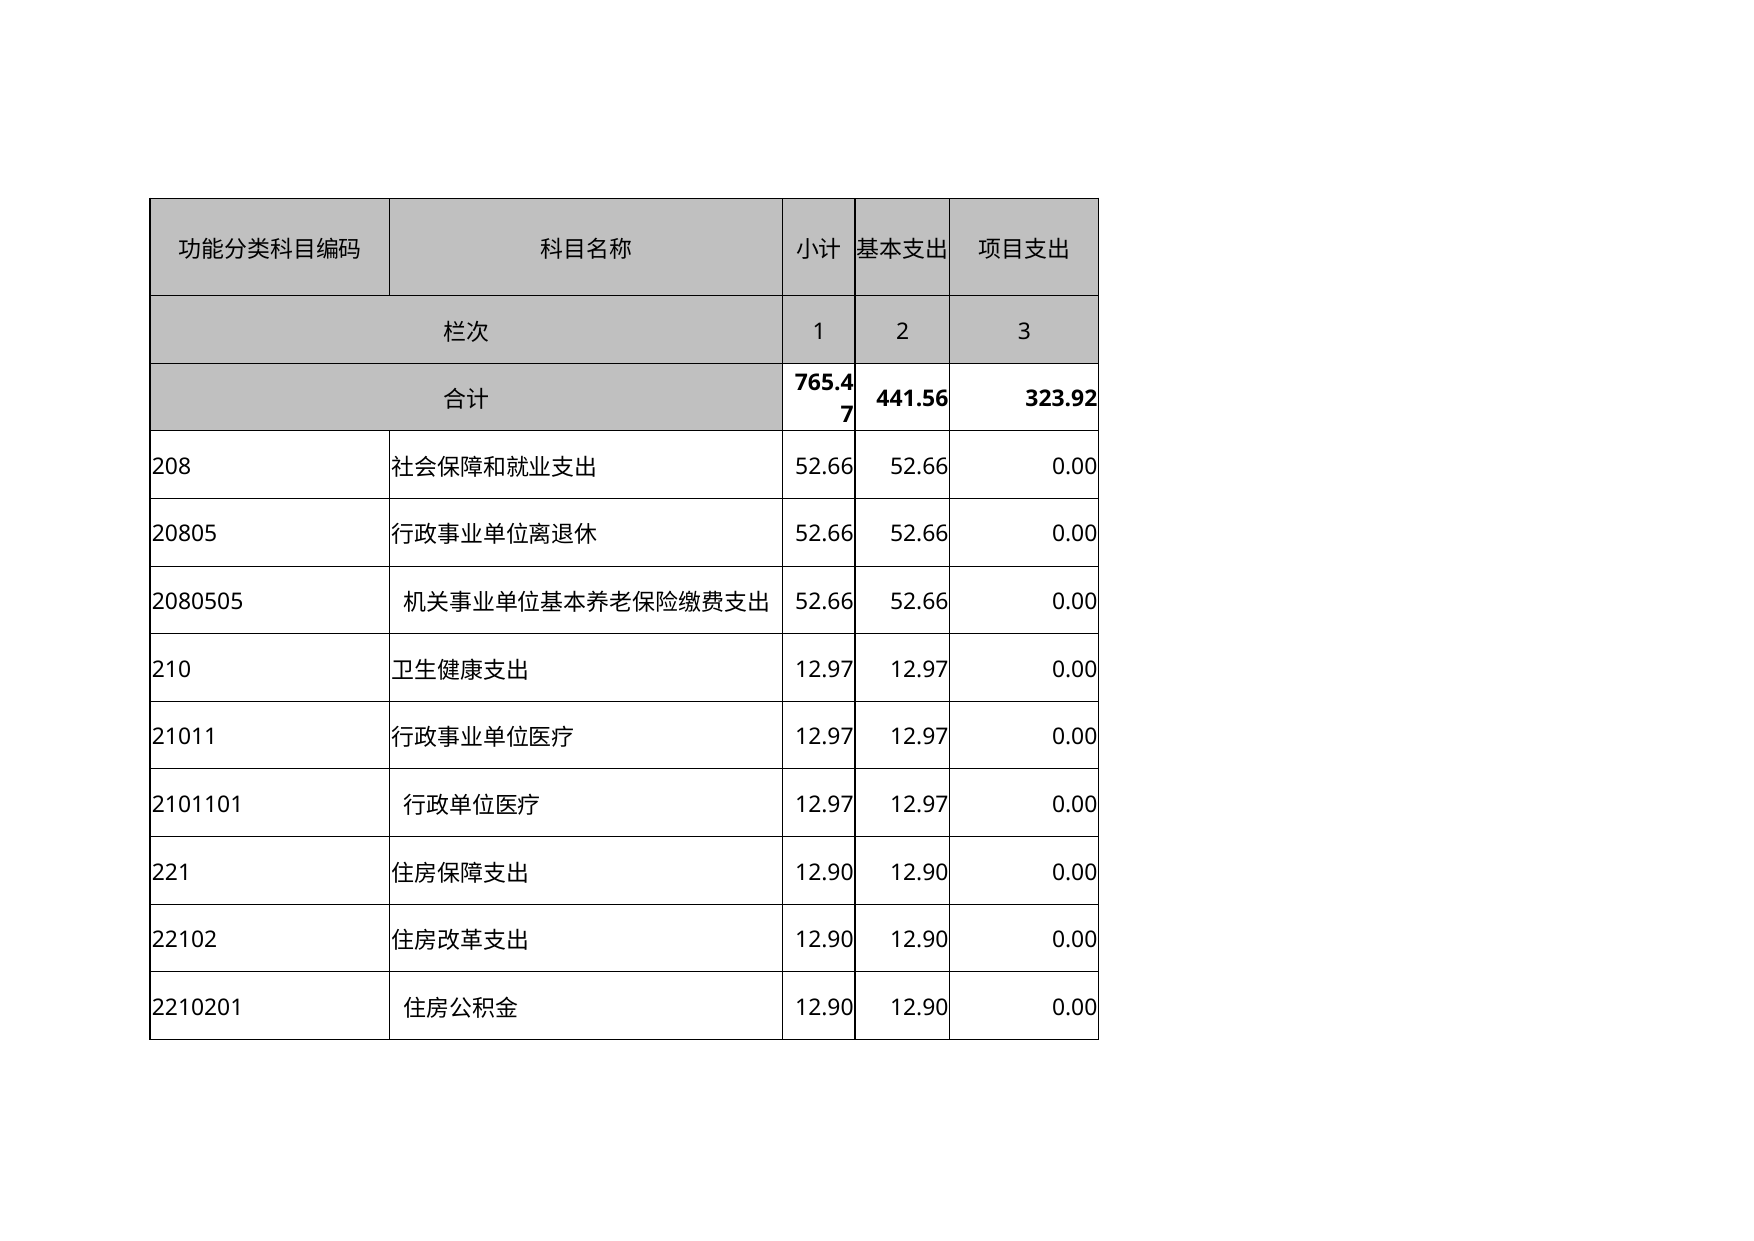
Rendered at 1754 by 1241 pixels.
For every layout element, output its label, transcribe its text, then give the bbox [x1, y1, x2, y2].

table_cell 行政事业单位离退休 [390, 499, 782, 566]
table_cell 208 [151, 431, 389, 498]
table_cell 2 [856, 296, 949, 363]
table_cell 22102 [151, 905, 389, 971]
table_cell 住房改革支出 [390, 905, 782, 971]
table_cell 基本支出 [856, 199, 949, 295]
table_cell 3 [950, 296, 1098, 363]
table_cell 住房保障支出 [390, 837, 782, 903]
table_cell 合计 [151, 364, 782, 430]
table_cell 12.97 [856, 634, 949, 701]
table_cell 行政单位医疗 [390, 769, 782, 836]
table_cell 12.97 [856, 769, 949, 836]
table_cell 765.47 [783, 364, 854, 430]
table_cell 栏次 [151, 296, 782, 363]
table_cell 12.90 [783, 905, 854, 971]
table_cell 2080505 [151, 567, 389, 633]
table_cell 52.66 [856, 431, 949, 498]
table_cell 0.00 [950, 702, 1098, 768]
table_cell 221 [151, 837, 389, 903]
table_cell 12.97 [856, 702, 949, 768]
table_cell 12.90 [856, 905, 949, 971]
table_cell 行政事业单位医疗 [390, 702, 782, 768]
table_cell 0.00 [950, 567, 1098, 633]
table_cell 2101101 [151, 769, 389, 836]
table_cell 12.97 [783, 634, 854, 701]
table_cell 0.00 [950, 499, 1098, 566]
table_cell 0.00 [950, 634, 1098, 701]
table_cell 52.66 [856, 499, 949, 566]
table_cell 机关事业单位基本养老保险缴费支出 [390, 567, 782, 633]
table_cell 210 [151, 634, 389, 701]
table_cell 12.90 [856, 972, 949, 1039]
table_cell 项目支出 [950, 199, 1098, 295]
table_cell 小计 [783, 199, 854, 295]
table_cell 12.90 [783, 837, 854, 903]
table_cell 0.00 [950, 837, 1098, 903]
table_cell 0.00 [950, 769, 1098, 836]
table_cell 社会保障和就业支出 [390, 431, 782, 498]
table_cell 住房公积金 [390, 972, 782, 1039]
table_cell 1 [783, 296, 854, 363]
table_cell 12.97 [783, 702, 854, 768]
table_cell 52.66 [856, 567, 949, 633]
table_cell 卫生健康支出 [390, 634, 782, 701]
table_cell 12.97 [783, 769, 854, 836]
table_cell 52.66 [783, 431, 854, 498]
table_cell 12.90 [856, 837, 949, 903]
table_cell 20805 [151, 499, 389, 566]
table_cell 科目名称 [390, 199, 782, 295]
table_cell 0.00 [950, 972, 1098, 1039]
table_cell 0.00 [950, 905, 1098, 971]
table_cell 21011 [151, 702, 389, 768]
table_cell 功能分类科目编码 [151, 199, 389, 295]
table_cell 52.66 [783, 499, 854, 566]
table_cell 0.00 [950, 431, 1098, 498]
table_cell 52.66 [783, 567, 854, 633]
table_cell 323.92 [950, 364, 1098, 430]
table_cell 2210201 [151, 972, 389, 1039]
table_cell 12.90 [783, 972, 854, 1039]
table_cell 441.56 [856, 364, 949, 430]
